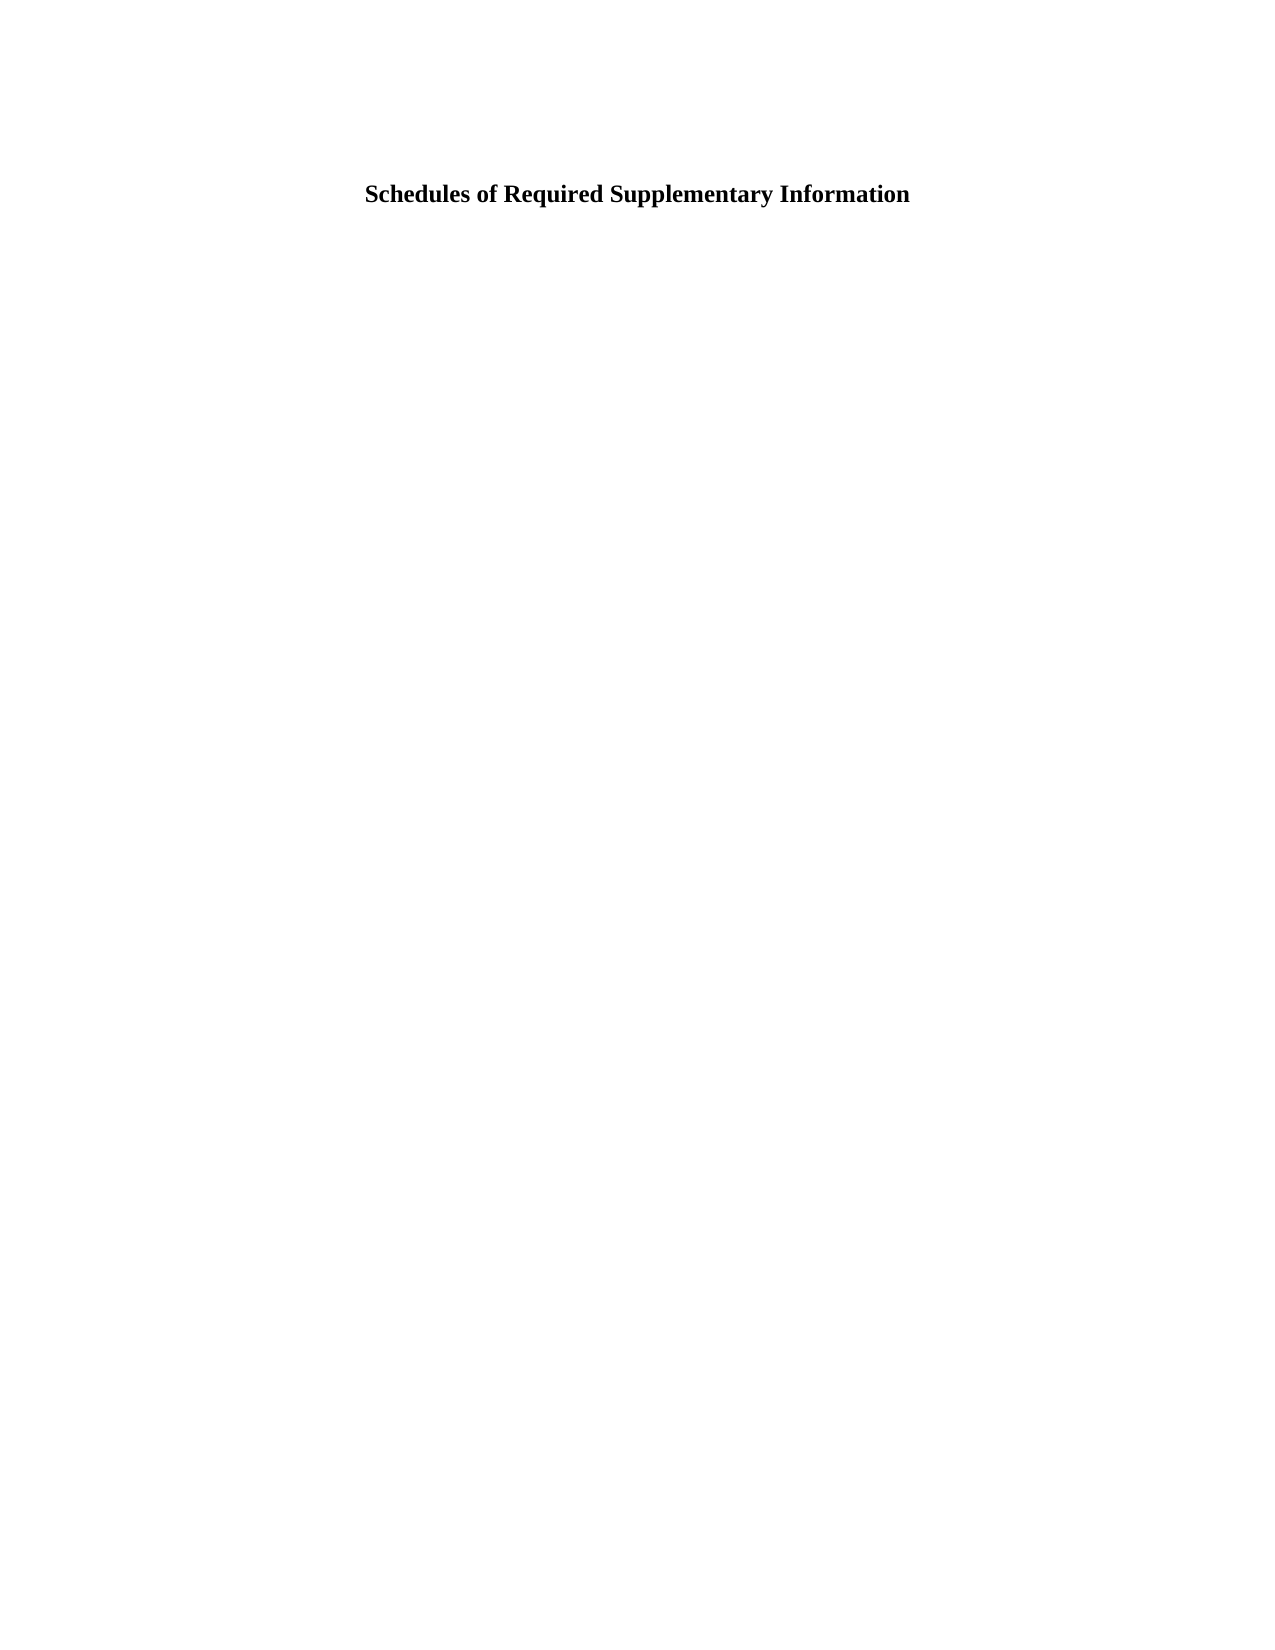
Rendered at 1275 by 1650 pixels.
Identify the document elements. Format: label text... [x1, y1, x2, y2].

text Schedules of Required Supplementary Information [150, 179, 1125, 207]
